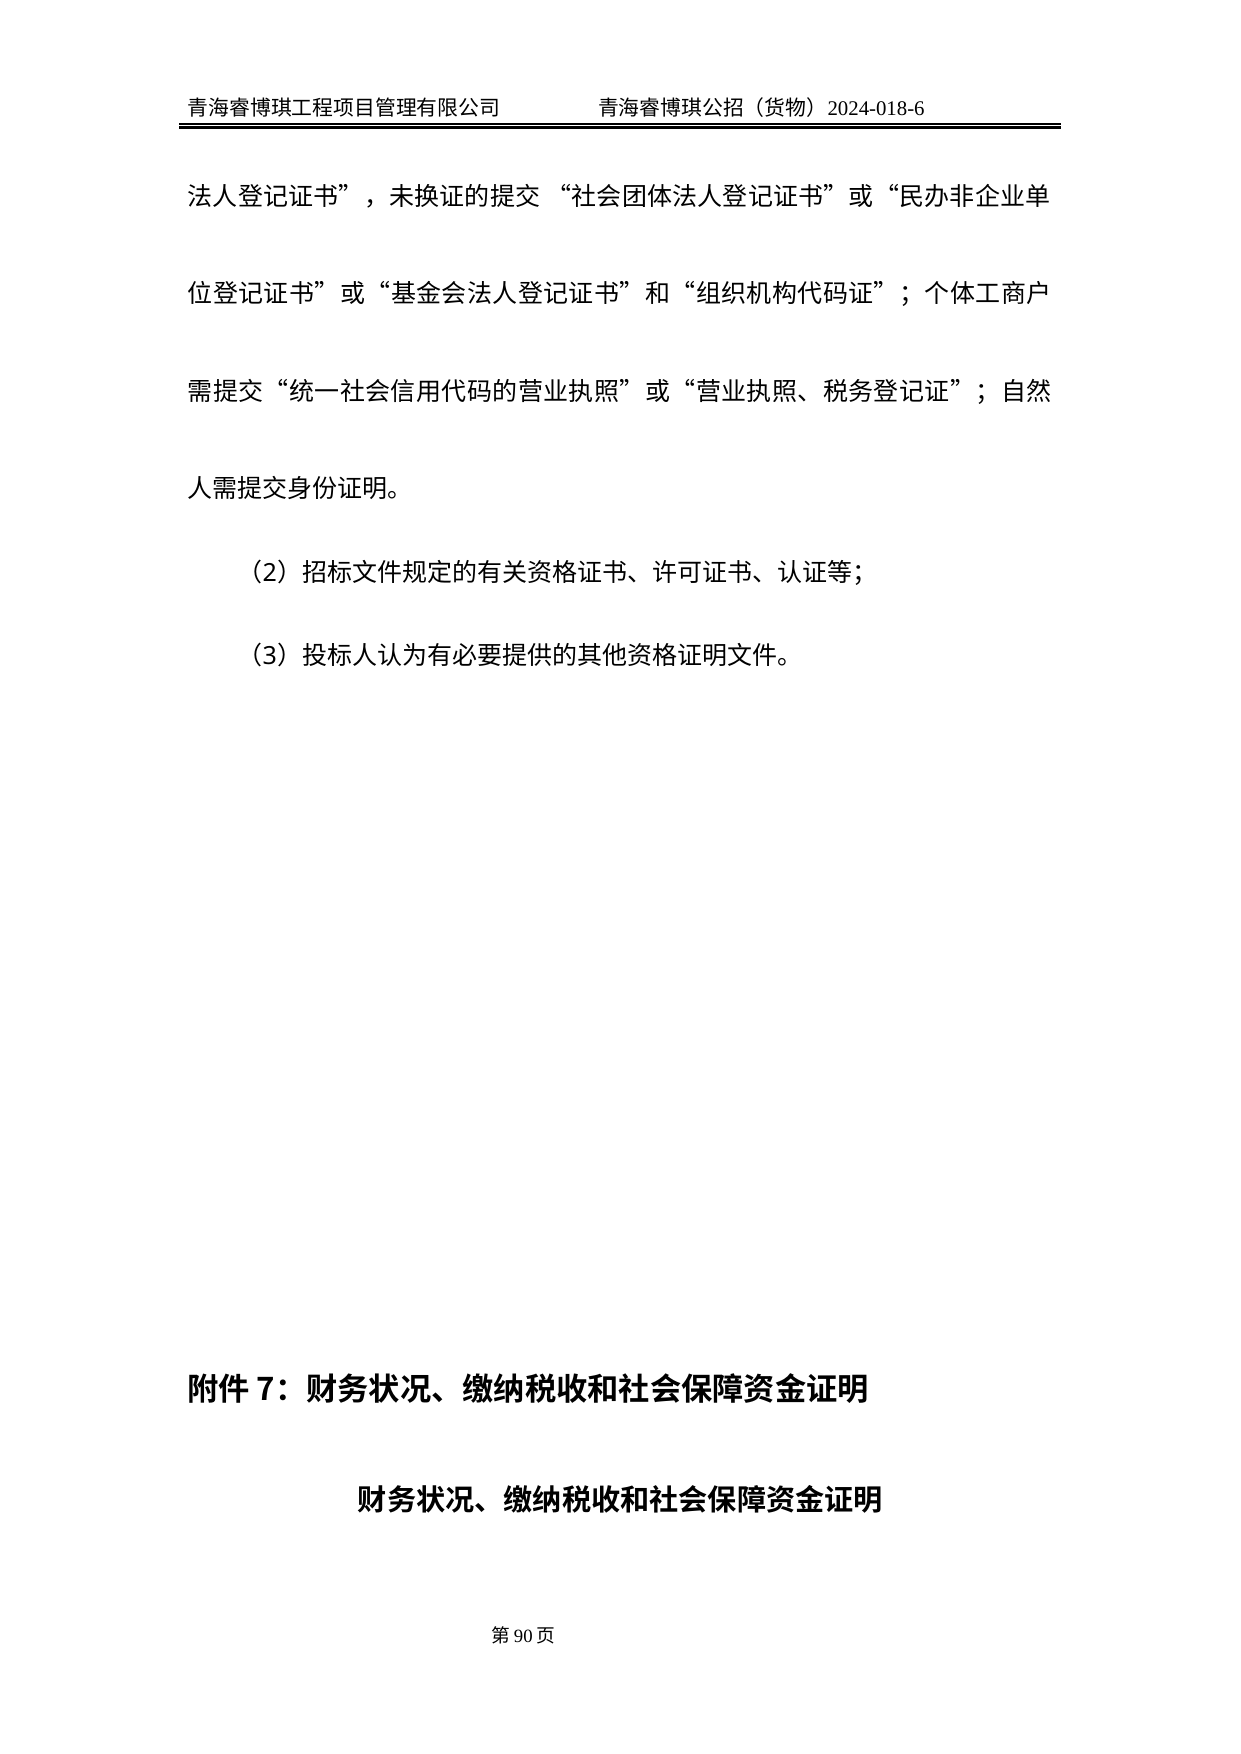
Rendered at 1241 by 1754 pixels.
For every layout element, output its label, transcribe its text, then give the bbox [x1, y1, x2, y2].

text （3）投标人认为有必要提供的其他资格证明文件。 [187, 621, 1053, 686]
text （2）招标文件规定的有关资格证书、许可证书、认证等； [187, 538, 1053, 603]
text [187, 162, 1053, 519]
text 财务状况、缴纳税收和社会保障资金证明 [187, 1477, 1053, 1519]
text 附件7：财务状况、缴纳税收和社会保障资金证明 [187, 1364, 1053, 1409]
